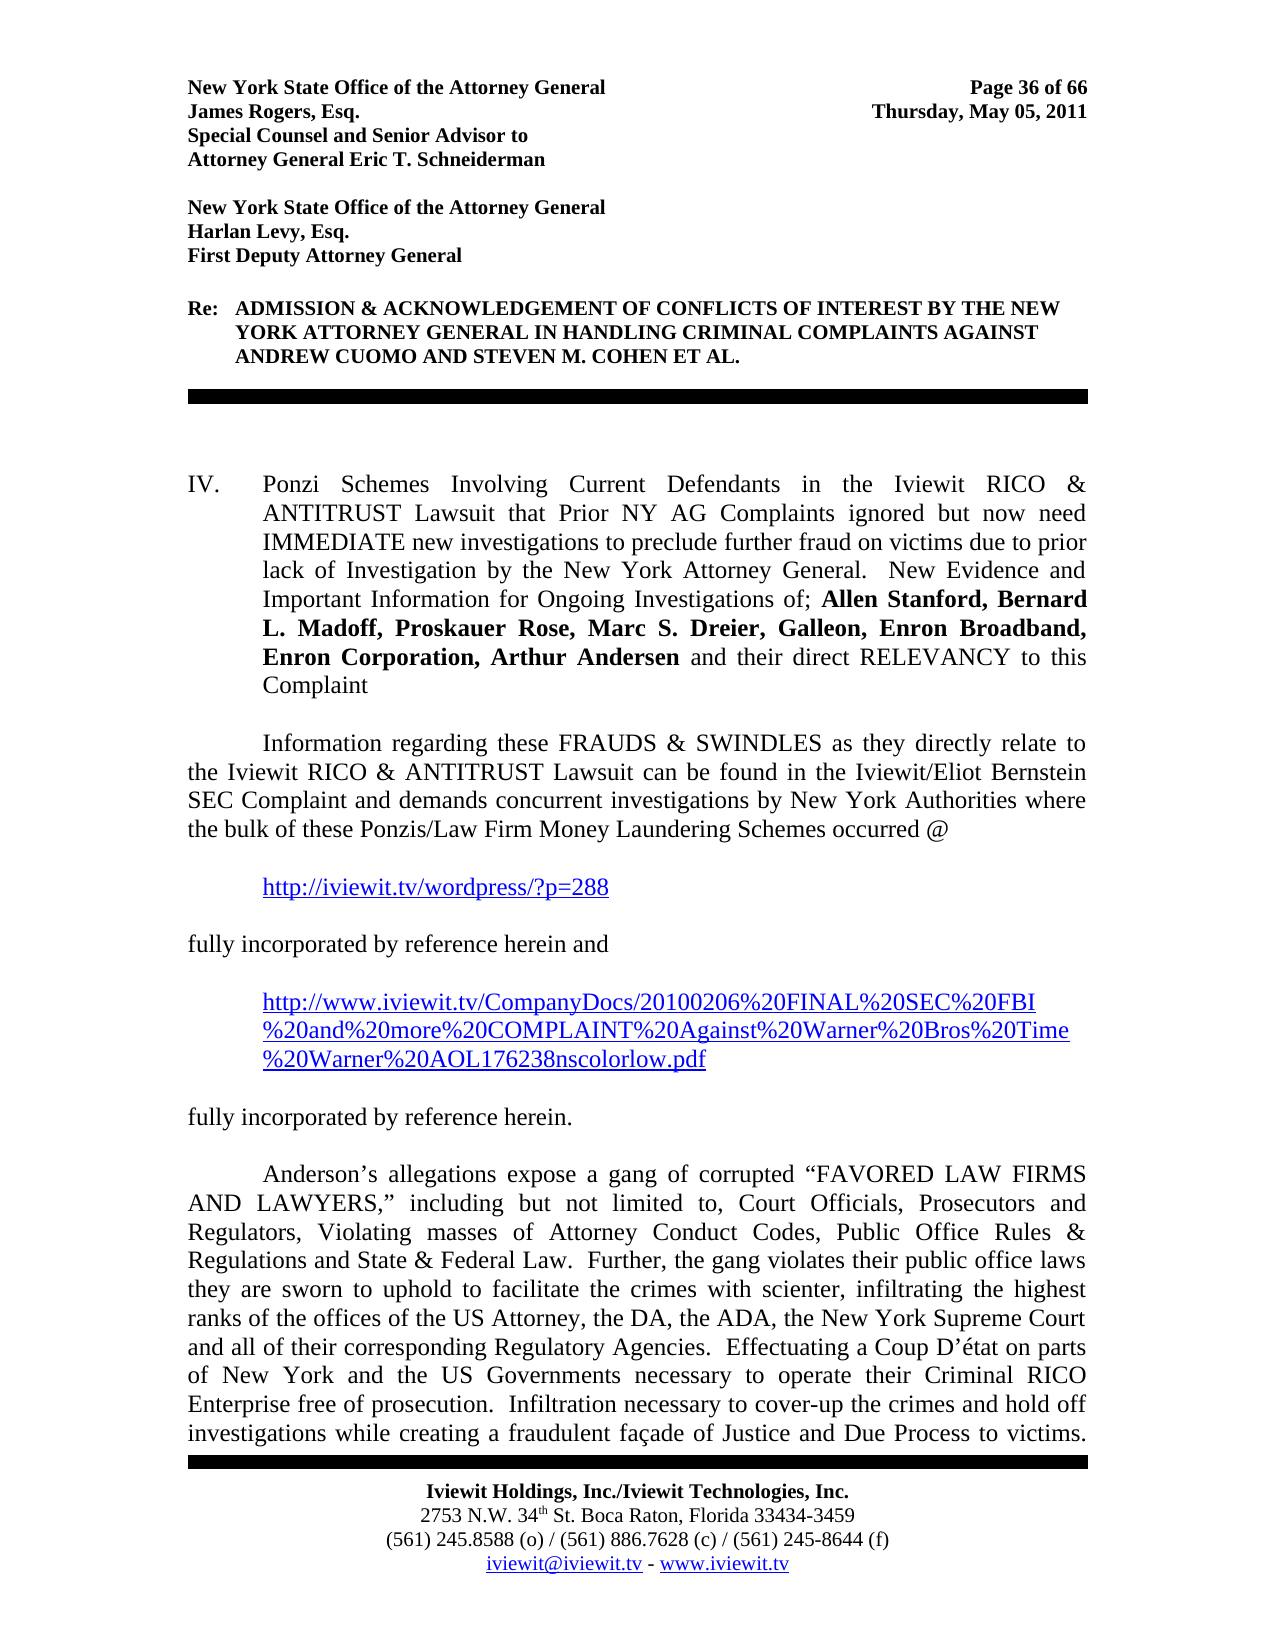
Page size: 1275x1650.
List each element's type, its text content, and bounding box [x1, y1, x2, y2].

text fully incorporated by reference herein and [187, 929, 1087, 958]
list Ponzi Schemes Involving Current Defendants in the Iviewit RICO & ANTITRUST Lawsuit that Prior NY AG Complaints ignored but now need IMMEDIATE new investigations to preclude further fraud on victims due to prior lack of Investigation by the New York Attorney General. New Evidence and Important Information for Ongoing Investigations of; Allen Stanford, Bernard L. Madoff, Proskauer Rose, Marc S. Dreier, Galleon, Enron Broadband, Enron Corporation, Arthur Andersen and their direct RELEVANCY to this Complaint [187, 469, 1087, 699]
text http://www.iviewit.tv/CompanyDocs/20100206%20FINAL%20SEC%20FBI%20and%20more%20COMPLAINT%20Against%20Warner%20Bros%20Time%20Warner%20AOL176238nscolorlow.pdf [262, 987, 1087, 1073]
text http://iviewit.tv/wordpress/?p=288 [262, 872, 1087, 901]
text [187, 1159, 1087, 1447]
text Information regarding these FRAUDS & SWINDLES as they directly relate to the Iviewit RICO & ANTITRUST Lawsuit can be found in the Iviewit/Eliot Bernstein SEC Complaint and demands concurrent investigations by New York Authorities where the bulk of these Ponzis/Law Firm Money Laundering Schemes occurred @ [187, 728, 1087, 843]
text fully incorporated by reference herein. [187, 1102, 1087, 1131]
